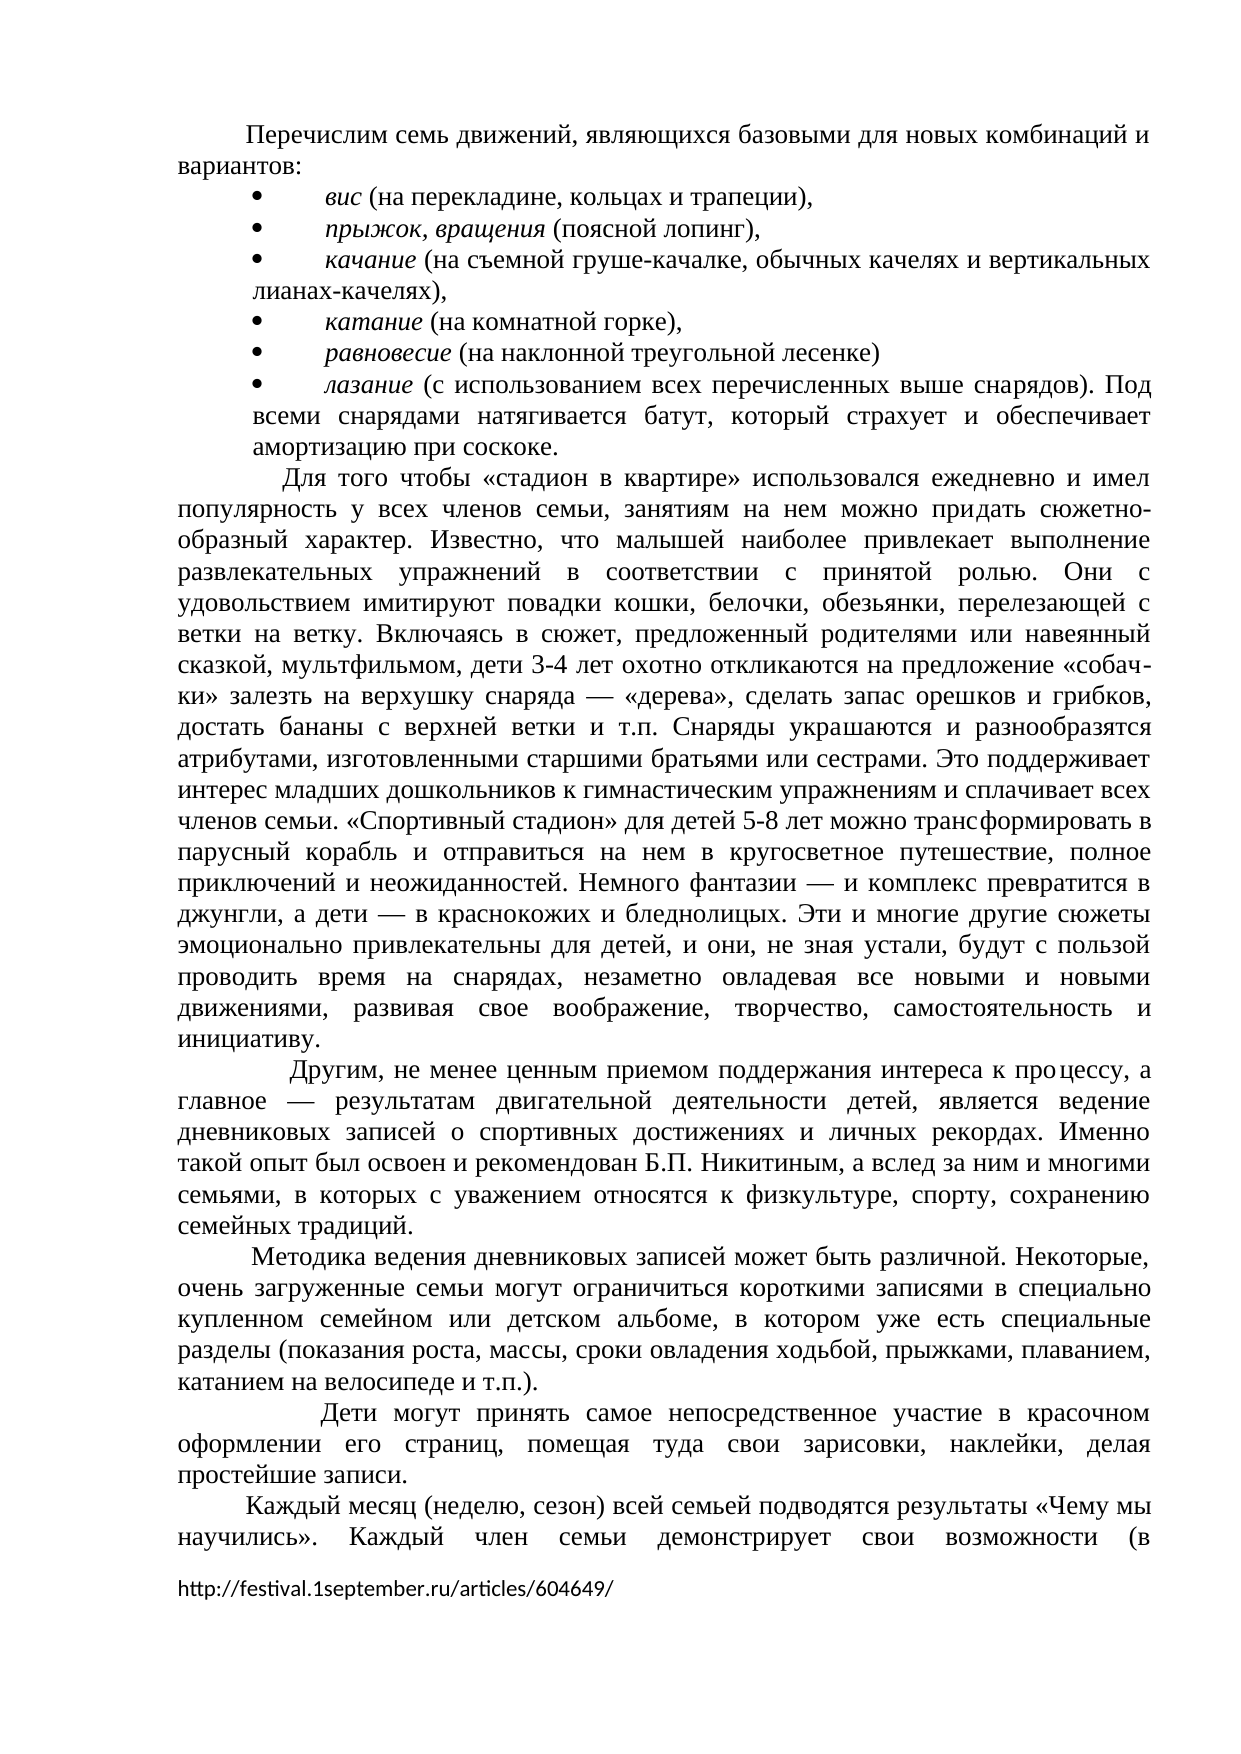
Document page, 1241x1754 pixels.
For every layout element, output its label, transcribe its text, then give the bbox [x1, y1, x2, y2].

text Дети могут принять самое непосредственное участие в красочном оформлении его страниц, помещая туда свои зарисовки, наклейки, делая простейшие записи. [177, 1396, 1152, 1489]
list равновесие (на наклонной треугольной лесенке) [252, 337, 1152, 368]
text Для того чтобы «стадион в квартире» использовался ежедневно и имел популярность у всех членов семьи, занятиям на нем можно придать сюжетно-образный характер. Известно, что малышей наиболее привлекает выполнение развлекательных упражнений в соответствии с принятой ролью. Они с удовольствием имитируют повадки кошки, белочки, обезьянки, перелезающей с ветки на ветку. Включаясь в сюжет, предложенный родителями или навеянный сказкой, мультфильмом, дети 3-4 лет охотно откликаются на предложение «собачки» залезть на верхушку снаряда — «дерева», сделать запас орешков и грибков, достать бананы с верхней ветки и т.п. Снаряды украшаются и разнообразятся атрибутами, изготовленными старшими братьями или сестрами. Это поддерживает интерес младших дошкольников к гимнастическим упражнениям и сплачивает всех членов семьи. «Спортивный стадион» для детей 5-8 лет можно трансформировать в парусный корабль и отправиться на нем в кругосветное путешествие, полное приключений и неожиданностей. Немного фантазии — и комплекс превратится в джунгли, а дети — в краснокожих и бледнолицых. Эти и многие другие сюжеты эмоционально привлекательны для детей, и они, не зная устали, будут с пользой проводить время на снарядах, незаметно овладевая все новыми и новыми движениями, развивая свое воображение, творчество, самостоятельность и инициативу. [177, 461, 1152, 1053]
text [177, 1489, 1152, 1551]
list катание (на комнатной горке), [252, 305, 1152, 337]
list лазание (с использованием всех перечисленных выше снарядов). Под всеми снарядами натягивается батут, который страхует и обеспечивает амортизацию при соскоке. [252, 368, 1152, 461]
list прыжок, вращения (поясной лопинг), [252, 212, 1152, 243]
text Методика ведения дневниковых записей может быть различной. Некоторые, очень загруженные семьи могут ограничиться короткими записями в специально купленном семейном или детском альбоме, в котором уже есть специальные разделы (показания роста, массы, сроки овладения ходьбой, прыжками, плаванием, катанием на велосипеде и т.п.). [177, 1240, 1152, 1396]
text Другим, не менее ценным приемом поддержания интереса к процессу, а главное — результатам двигательной деятельности детей, является ведение дневниковых записей о спортивных достижениях и личных рекордах. Именно такой опыт был освоен и рекомендован Б.П. Никитиным, а вслед за ним и многими семьями, в которых с уважением относятся к физкультуре, спорту, сохранению семейных традиций. [177, 1053, 1152, 1240]
list качание (на съемной груше-качалке, обычных качелях и вертикальных лианах-качелях), [252, 243, 1152, 305]
list вис (на перекладине, кольцах и трапеции), [252, 180, 1152, 212]
text Перечислим семь движений, являющихся базовыми для новых комбинаций и вариантов: [177, 118, 1152, 180]
